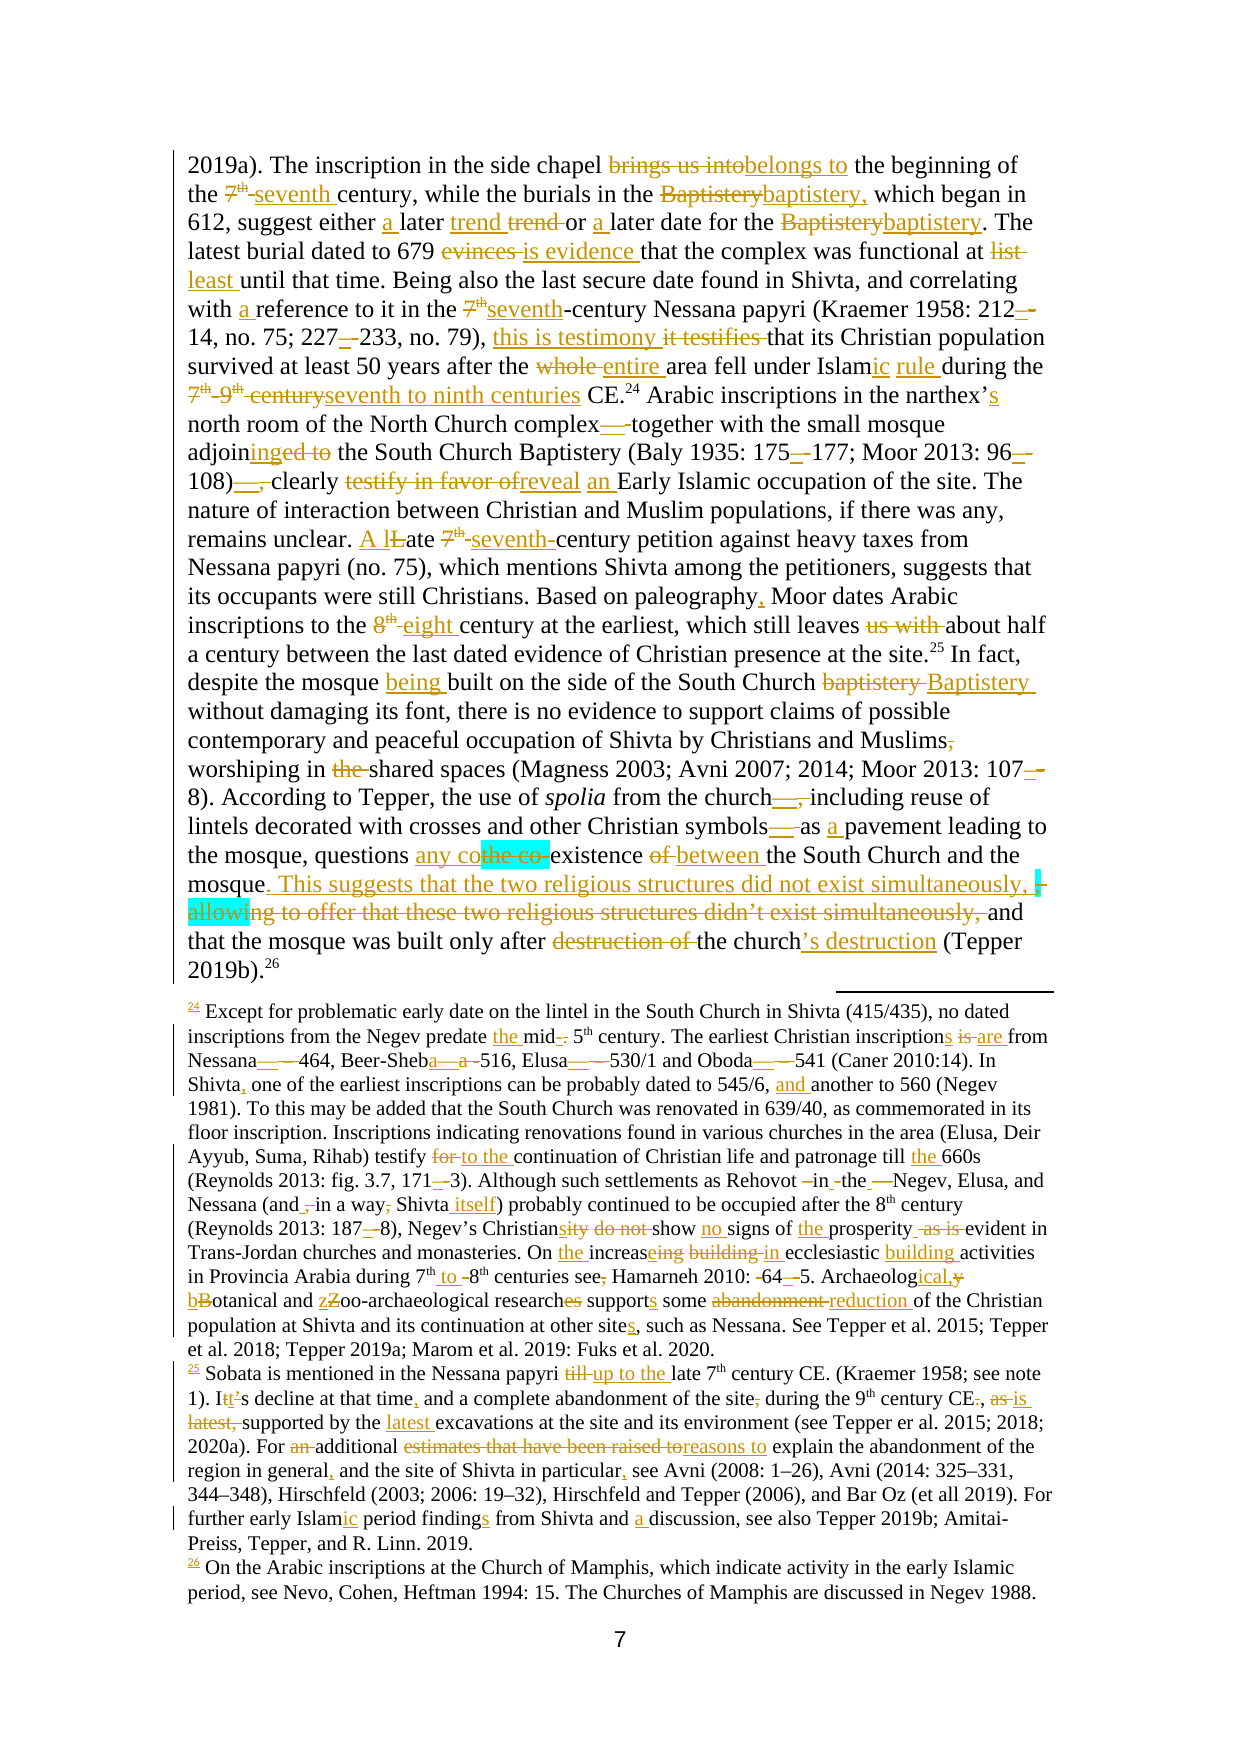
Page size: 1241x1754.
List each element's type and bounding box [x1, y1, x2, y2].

text [187, 150, 1053, 984]
